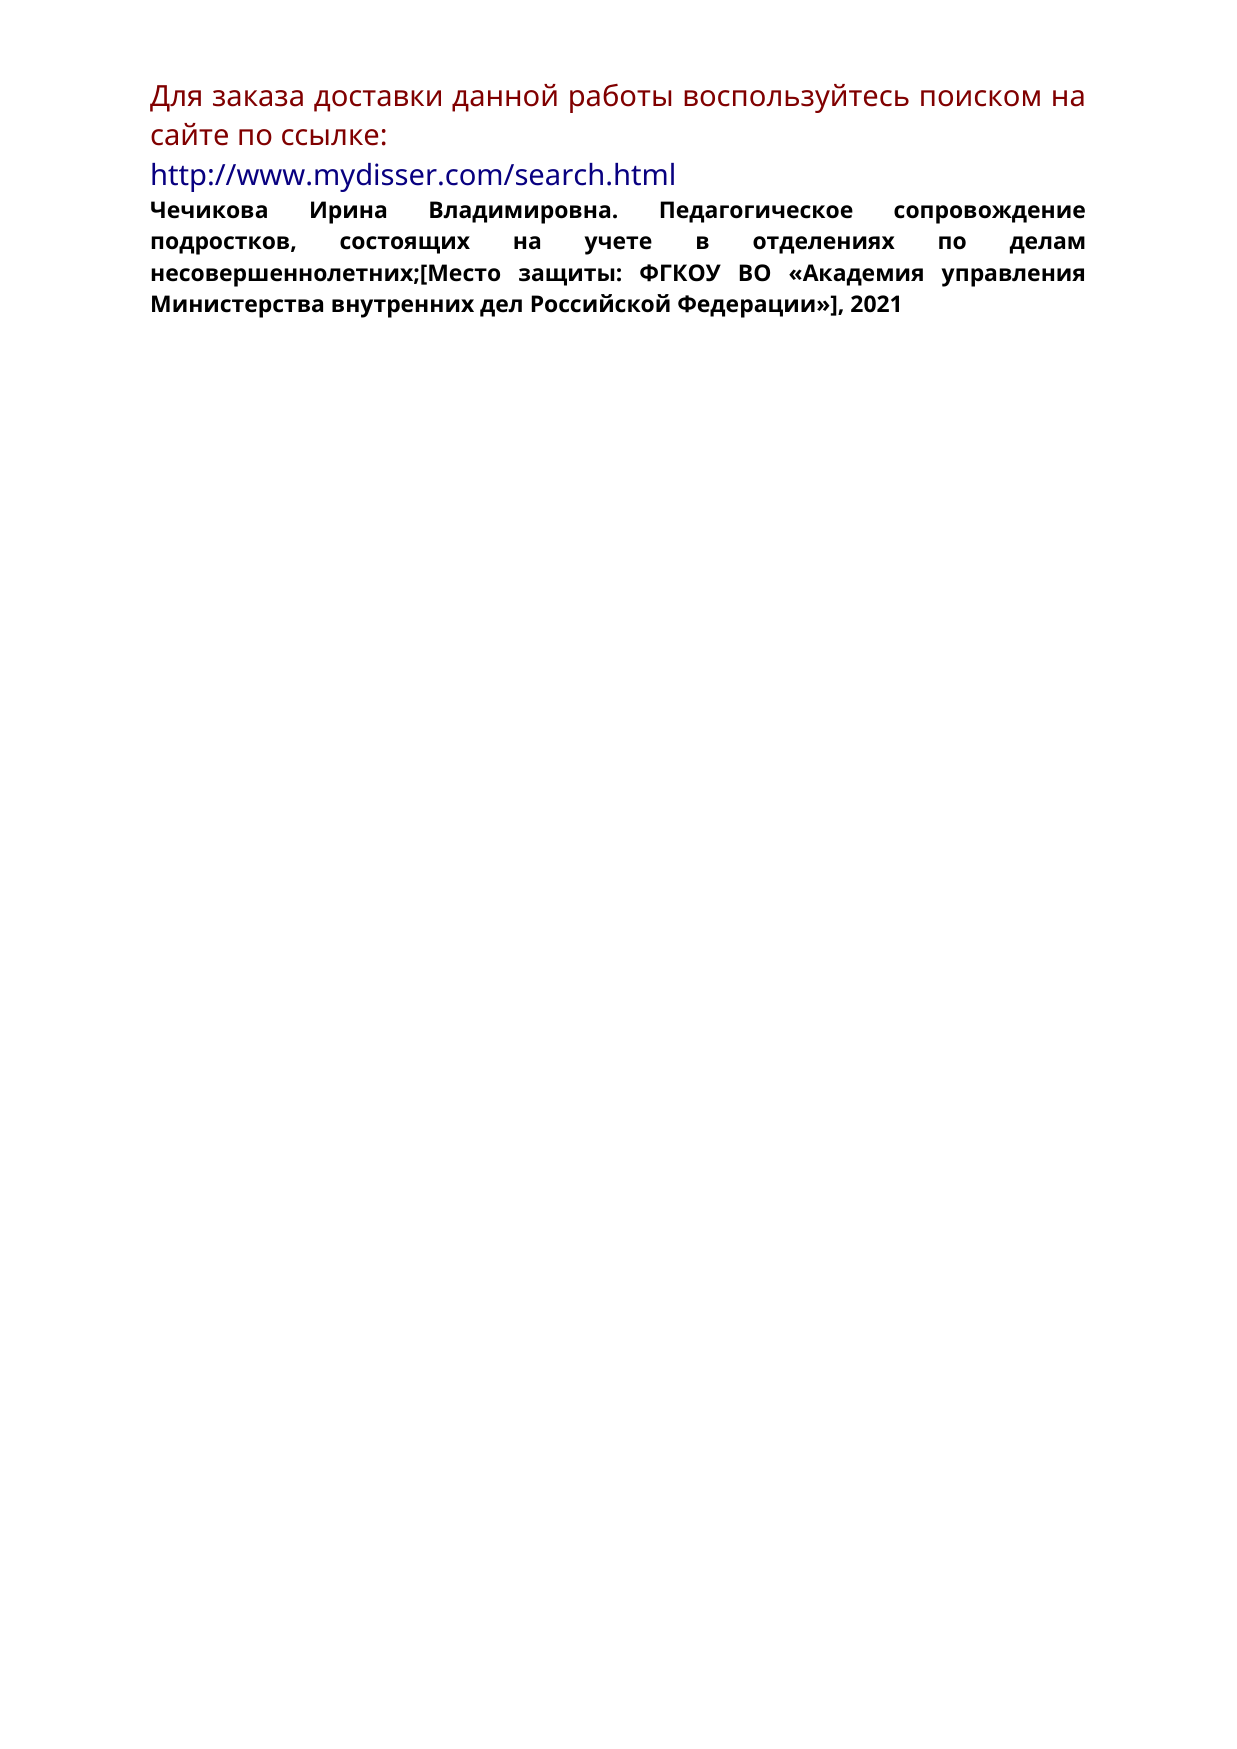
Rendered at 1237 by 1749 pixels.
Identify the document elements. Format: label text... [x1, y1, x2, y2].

text Чечикова Ирина Владимировна. Педагогическое сопровождение подростков, состоящих на учете в отделениях по делам несовершеннолетних;[Место защиты: ФГКОУ ВО «Академия управления Министерства внутренних дел Российской Федерации»], 2021 [150, 194, 1086, 319]
